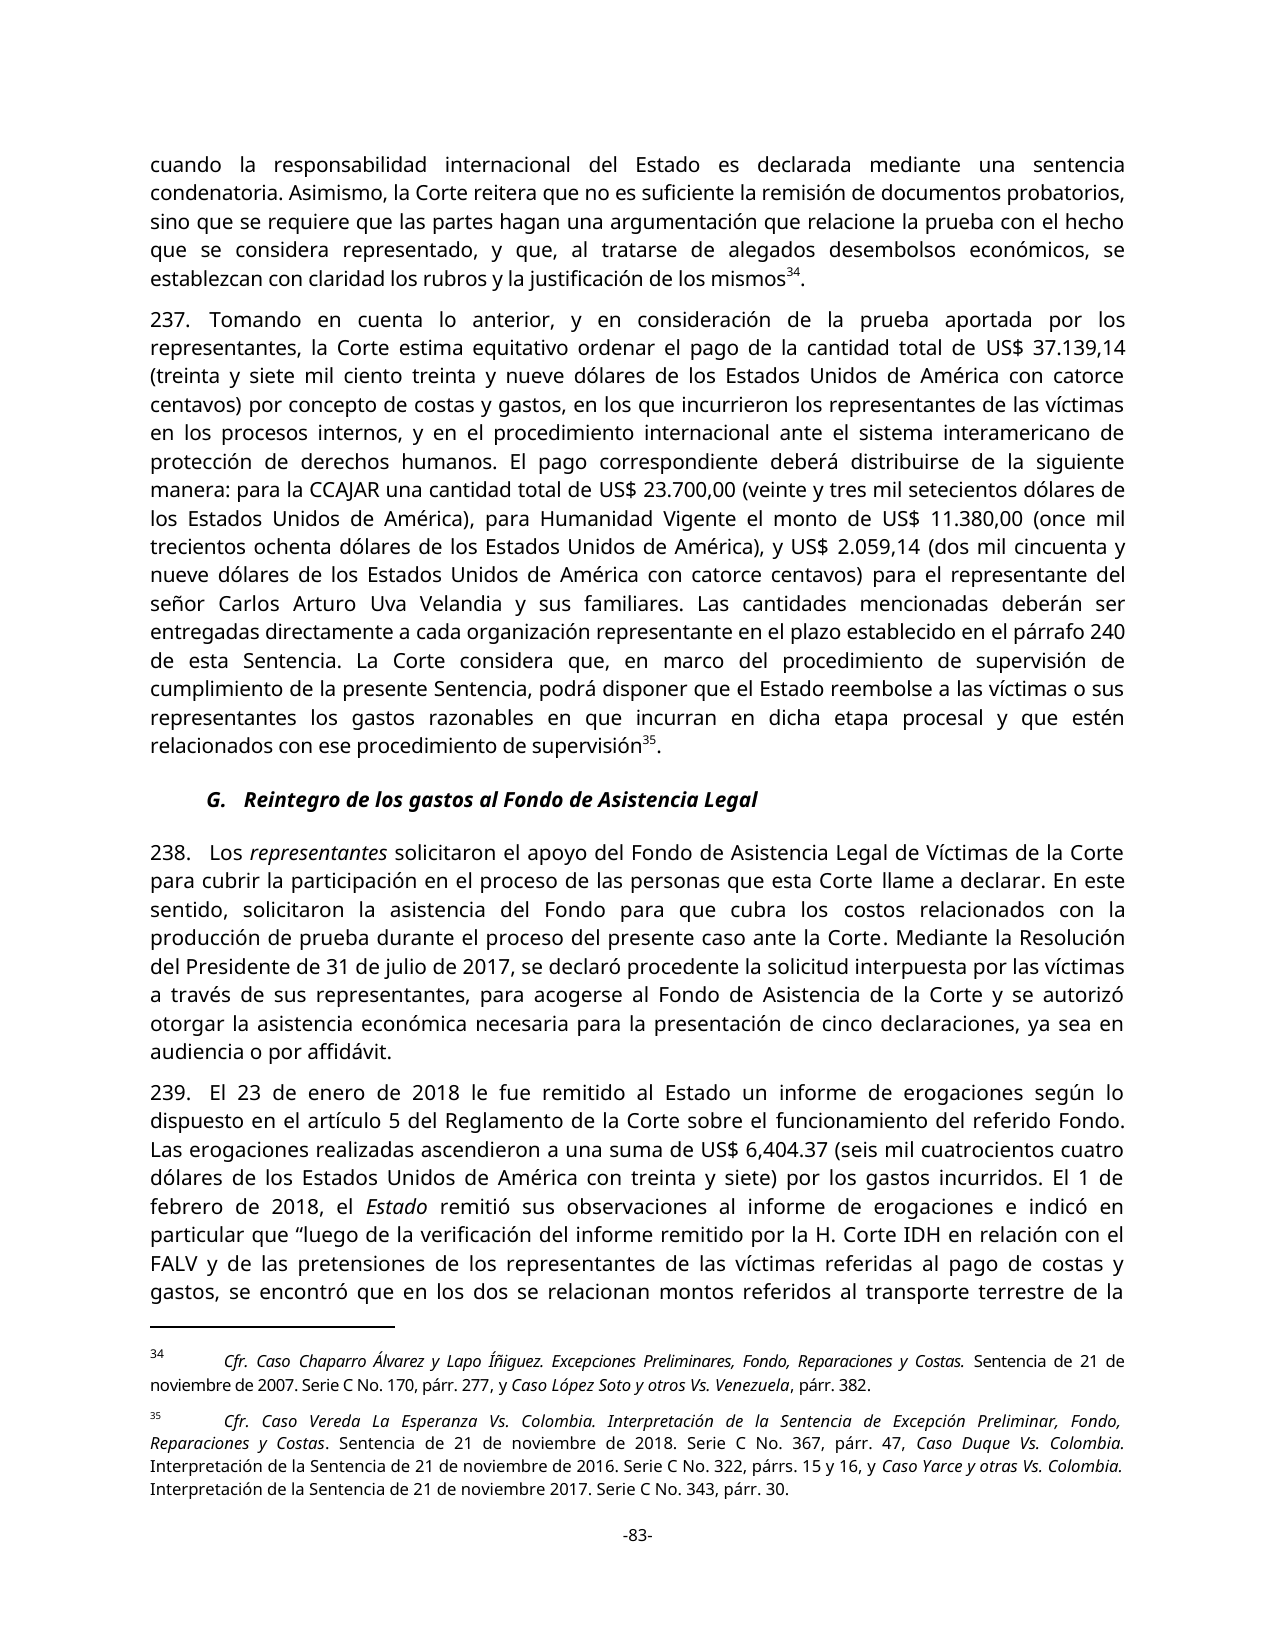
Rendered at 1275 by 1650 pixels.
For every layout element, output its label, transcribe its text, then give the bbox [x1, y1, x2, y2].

list Los representantes solicitaron el apoyo del Fondo de Asistencia Legal de Víctimas de la Corte para cubrir la participación en el proceso de las personas que esta Corte llame a declarar. En este sentido, solicitaron la asistencia del Fondo para que cubra los costos relacionados con la producción de prueba durante el proceso del presente caso ante la Corte. Mediante la Resolución del Presidente de 31 de julio de 2017, se declaró procedente la solicitud interpuesta por las víctimas a través de sus representantes, para acogerse al Fondo de Asistencia de la Corte y se autorizó otorgar la asistencia económica necesaria para la presentación de cinco declaraciones, ya sea en audiencia o por affidávit. [150, 838, 1126, 1066]
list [150, 150, 1126, 292]
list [150, 1078, 1126, 1306]
list Reintegro de los gastos al Fondo de Asistencia Legal [206, 785, 1125, 813]
list Tomando en cuenta lo anterior, y en consideración de la prueba aportada por los representantes, la Corte estima equitativo ordenar el pago de la cantidad total de US$ 37.139,14 (treinta y siete mil ciento treinta y nueve dólares de los Estados Unidos de América con catorce centavos) por concepto de costas y gastos, en los que incurrieron los representantes de las víctimas en los procesos internos, y en el procedimiento internacional ante el sistema interamericano de protección de derechos humanos. El pago correspondiente deberá distribuirse de la siguiente manera: para la CCAJAR una cantidad total de US$ 23.700,00 (veinte y tres mil setecientos dólares de los Estados Unidos de América), para Humanidad Vigente el monto de US$ 11.380,00 (once mil trecientos ochenta dólares de los Estados Unidos de América), y US$ 2.059,14 (dos mil cincuenta y nueve dólares de los Estados Unidos de América con catorce centavos) para el representante del señor Carlos Arturo Uva Velandia y sus familiares. Las cantidades mencionadas deberán ser entregadas directamente a cada organización representante en el plazo establecido en el párrafo 240 de esta Sentencia. La Corte considera que, en marco del procedimiento de supervisión de cumplimiento de la presente Sentencia, podrá disponer que el Estado reembolse a las víctimas o sus representantes los gastos razonables en que incurran en dicha etapa procesal y que estén relacionados con ese procedimiento de supervisión. [150, 305, 1126, 760]
